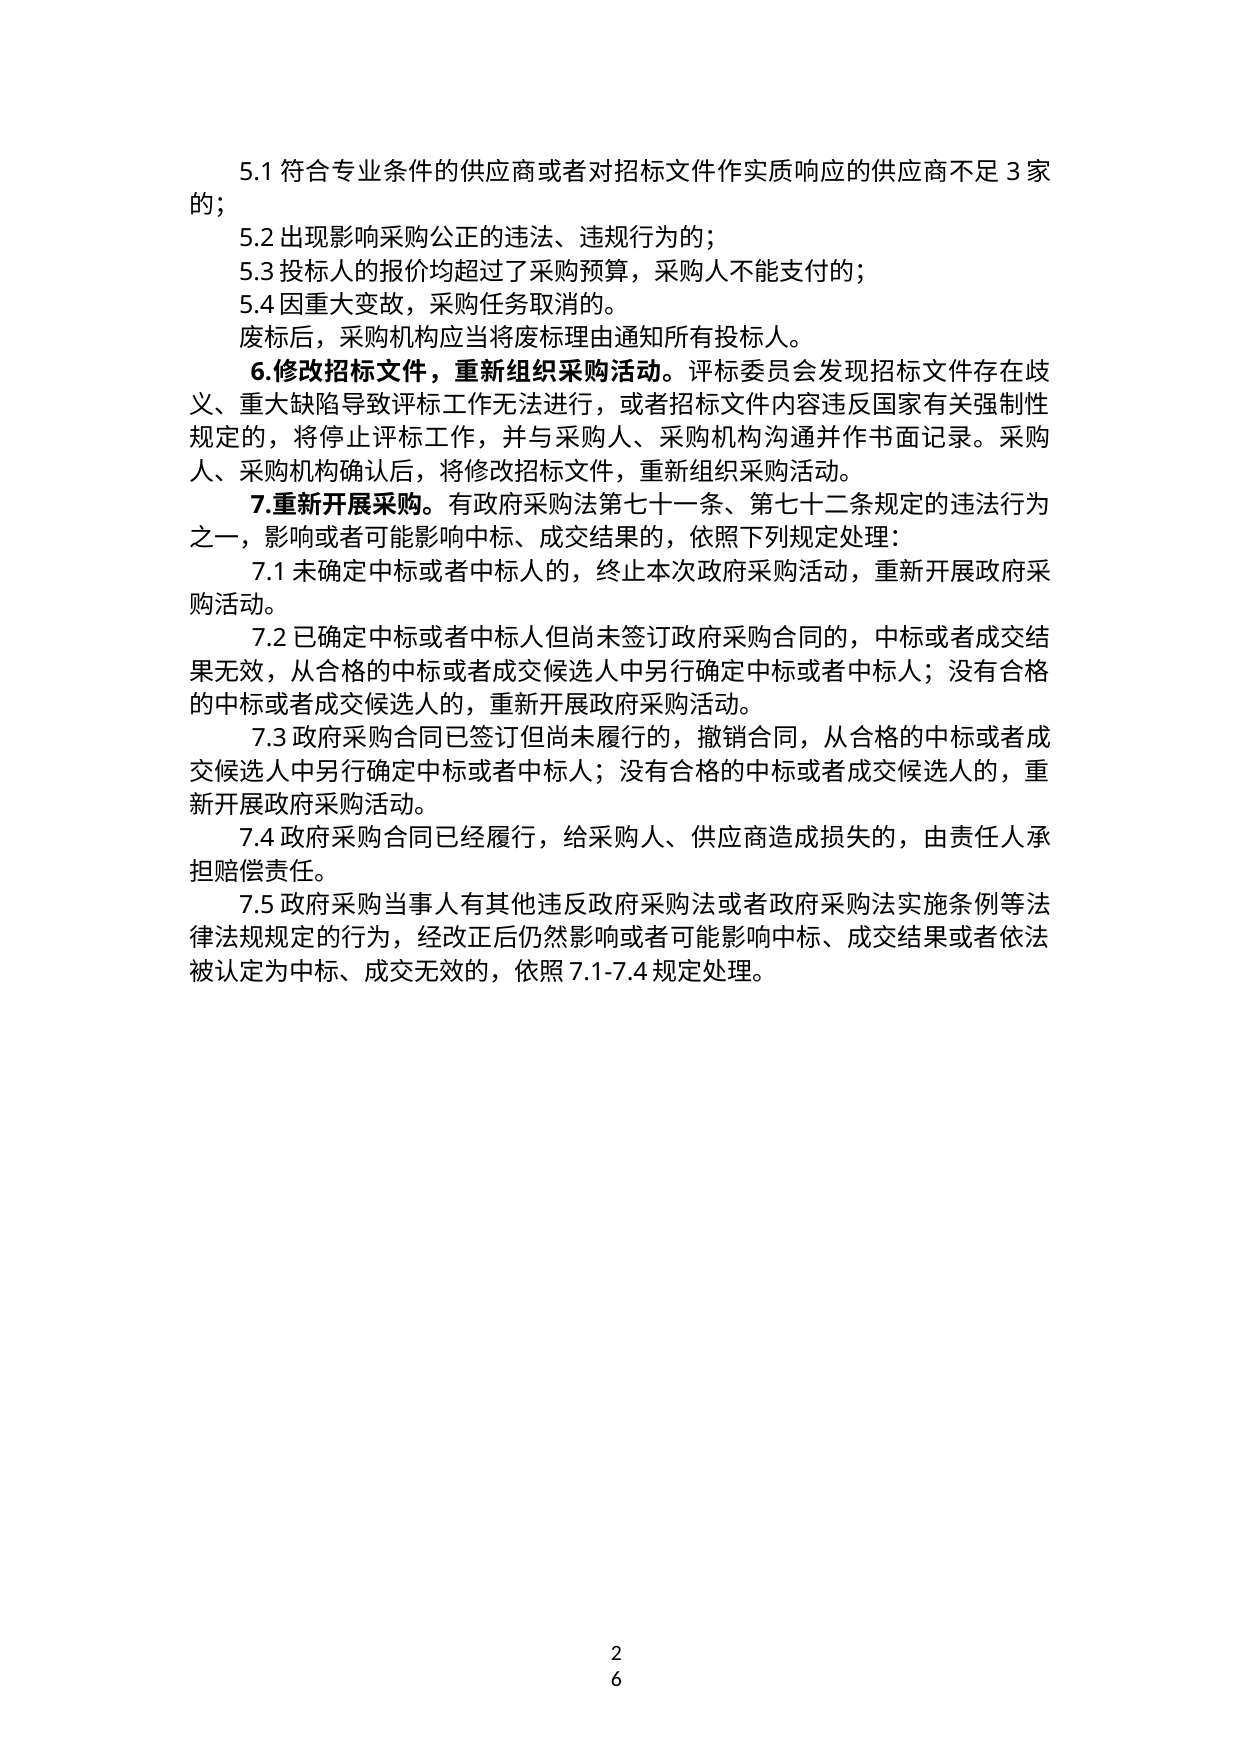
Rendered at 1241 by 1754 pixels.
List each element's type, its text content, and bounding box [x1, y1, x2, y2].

text 5.1符合专业条件的供应商或者对招标文件作实质响应的供应商不足3家的； [189, 153, 1051, 220]
text 5.4因重大变故，采购任务取消的。 [189, 287, 1051, 320]
text 5.2出现影响采购公正的违法、违规行为的； [189, 220, 1051, 253]
text 7.4政府采购合同已经履行，给采购人、供应商造成损失的，由责任人承担赔偿责任。 [189, 820, 1051, 887]
text 5.3投标人的报价均超过了采购预算，采购人不能支付的； [189, 253, 1051, 287]
text 6.修改招标文件，重新组织采购活动。评标委员会发现招标文件存在歧义、重大缺陷导致评标工作无法进行，或者招标文件内容违反国家有关强制性规定的，将停止评标工作，并与采购人、采购机构沟通并作书面记录。采购人、采购机构确认后，将修改招标文件，重新组织采购活动。 [189, 353, 1051, 487]
text 7.5政府采购当事人有其他违反政府采购法或者政府采购法实施条例等法律法规规定的行为，经改正后仍然影响或者可能影响中标、成交结果或者依法被认定为中标、成交无效的，依照7.1-7.4规定处理。 [189, 887, 1051, 987]
text 废标后，采购机构应当将废标理由通知所有投标人。 [189, 320, 1051, 353]
text 7.2已确定中标或者中标人但尚未签订政府采购合同的，中标或者成交结果无效，从合格的中标或者成交候选人中另行确定中标或者中标人；没有合格的中标或者成交候选人的，重新开展政府采购活动。 [189, 620, 1051, 720]
text 7.3政府采购合同已签订但尚未履行的，撤销合同，从合格的中标或者成交候选人中另行确定中标或者中标人；没有合格的中标或者成交候选人的，重新开展政府采购活动。 [189, 720, 1051, 820]
text 7.重新开展采购。有政府采购法第七十一条、第七十二条规定的违法行为之一，影响或者可能影响中标、成交结果的，依照下列规定处理： [189, 487, 1051, 553]
text 7.1未确定中标或者中标人的，终止本次政府采购活动，重新开展政府采购活动。 [189, 553, 1051, 620]
